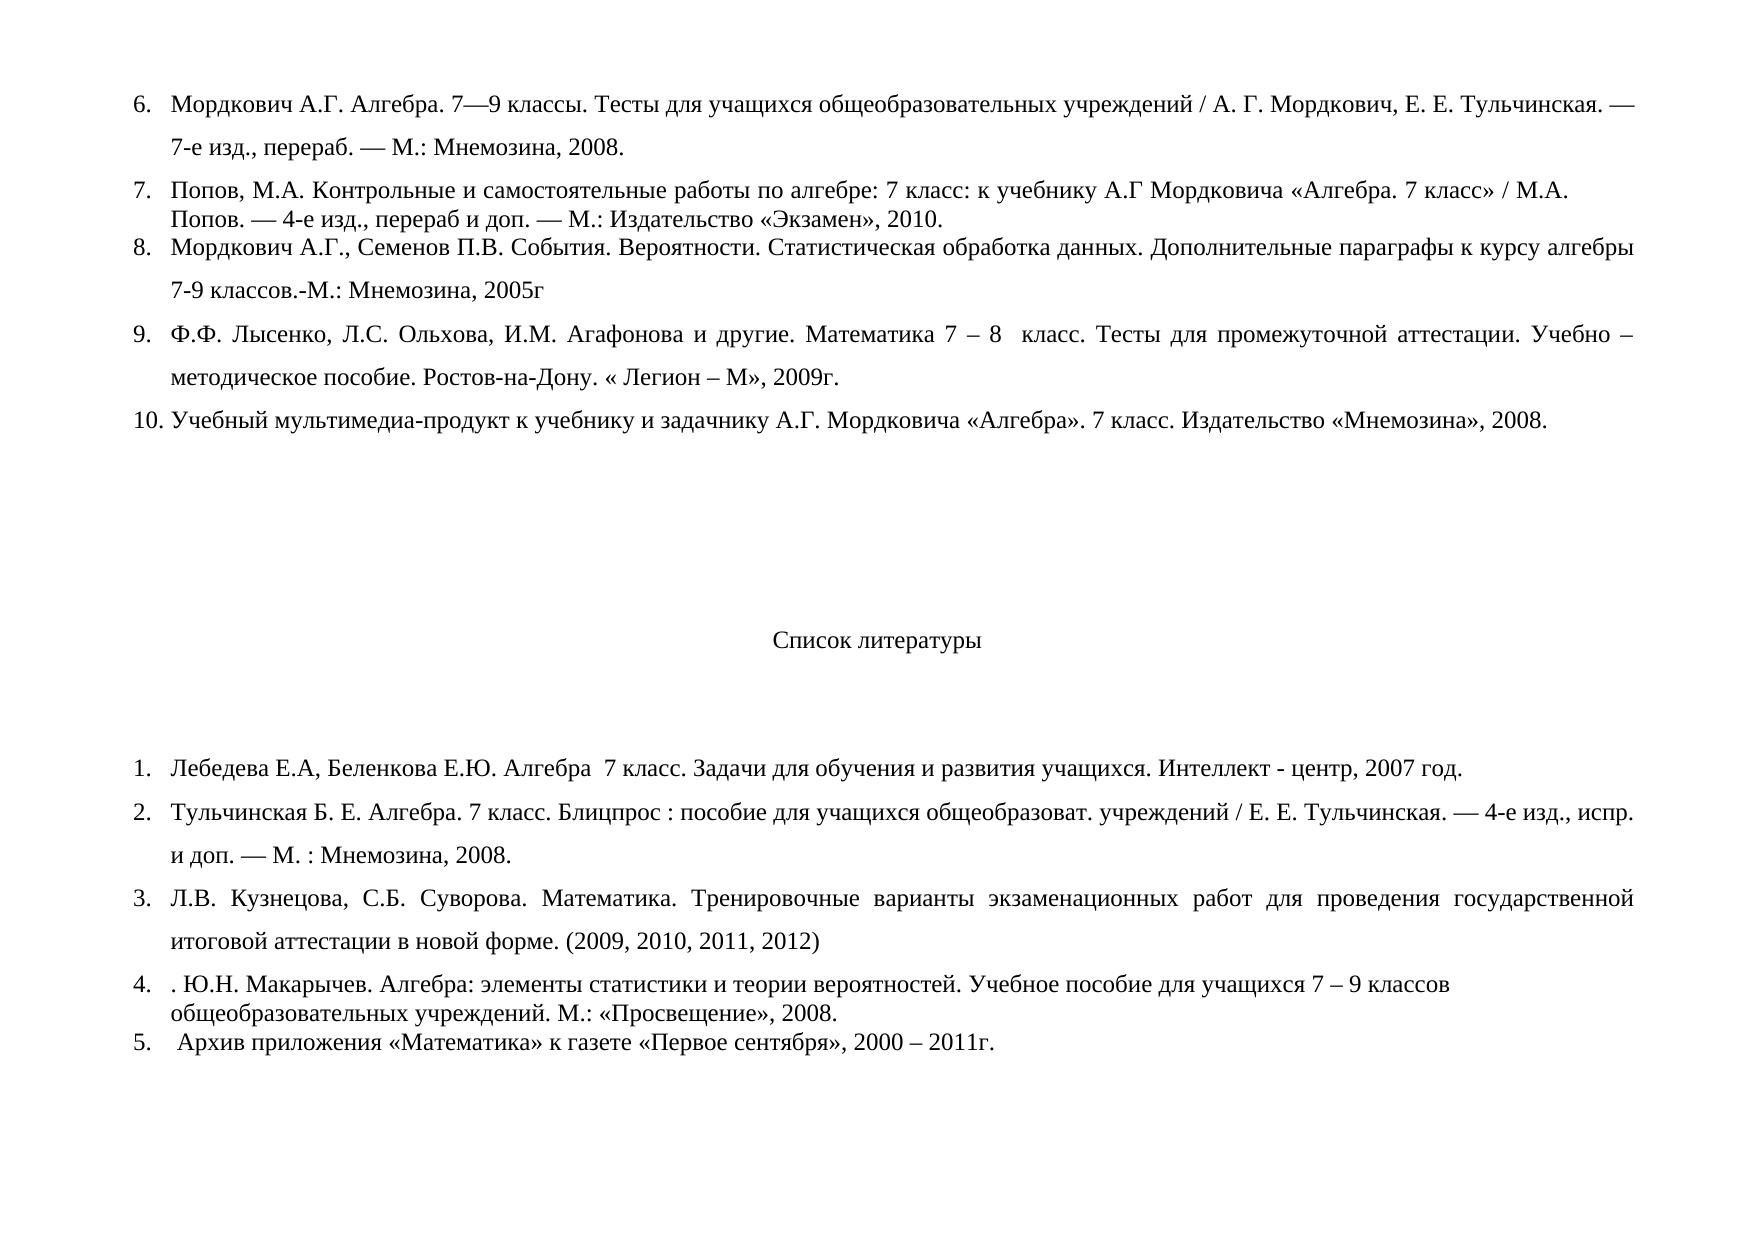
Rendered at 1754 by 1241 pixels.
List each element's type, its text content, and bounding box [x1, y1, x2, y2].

list . Ю.Н. Макарычев. Алгебра: элементы статистики и теории вероятностей. Учебное пособие для учащихся 7 – 9 классов общеобразовательных учреждений. М.: «Просвещение», 2008. [133, 969, 1636, 1027]
list Л.В. Кузнецова, С.Б. Суворова. Математика. Тренировочные варианты экзаменационных работ для проведения государственной итоговой аттестации в новой форме. (2009, 2010, 2011, 2012) [133, 883, 1636, 955]
list Ф.Ф. Лысенко, Л.С. Ольхова, И.М. Агафонова и другие. Математика 7 – 8 класс. Тесты для промежуточной аттестации. Учебно – методическое пособие. Ростов-на-Дону. « Легион – М», 2009г. [133, 319, 1636, 391]
list Мордкович А.Г., Семенов П.В. События. Вероятности. Статистическая обработка данных. Дополнительные параграфы к курсу алгебры 7-9 классов.-М.: Мнемозина, 2005г [133, 232, 1636, 304]
list Учебный мультимедиа-продукт к учебнику и задачнику А.Г. Мордковича «Алгебра». 7 класс. Издательство «Мнемозина», 2008. [133, 405, 1636, 434]
list Архив приложения «Математика» к газете «Первое сентября», 2000 – 2011г. [133, 1027, 1636, 1055]
list Попов, М.А. Контрольные и самостоятельные работы по алгебре: 7 класс: к учебнику А.Г Мордковича «Алгебра. 7 класс» / М.А. Попов. — 4-е изд., перераб и доп. — М.: Издательство «Экзамен», 2010. [133, 175, 1572, 232]
list Тульчинская Б. Е. Алгебра. 7 класс. Блицпрос : пособие для учащихся общеобразоват. учреждений / Е. Е. Тульчинская. — 4-е изд., испр. и доп. — М. : Мнемозина, 2008. [133, 797, 1636, 868]
list Мордкович А.Г. Алгебра. 7—9 классы. Тесты для учащихся общеобразовательных учреждений / А. Г. Мордкович, Е. Е. Тульчинская. — 7-е изд., перераб. — М.: Мнемозина, 2008. [133, 89, 1636, 161]
text Список литературы [118, 626, 1636, 654]
list Лебедева Е.А, Беленкова Е.Ю. Алгебра 7 класс. Задачи для обучения и развития учащихся. Интеллект - центр, 2007 год. [133, 753, 1636, 782]
